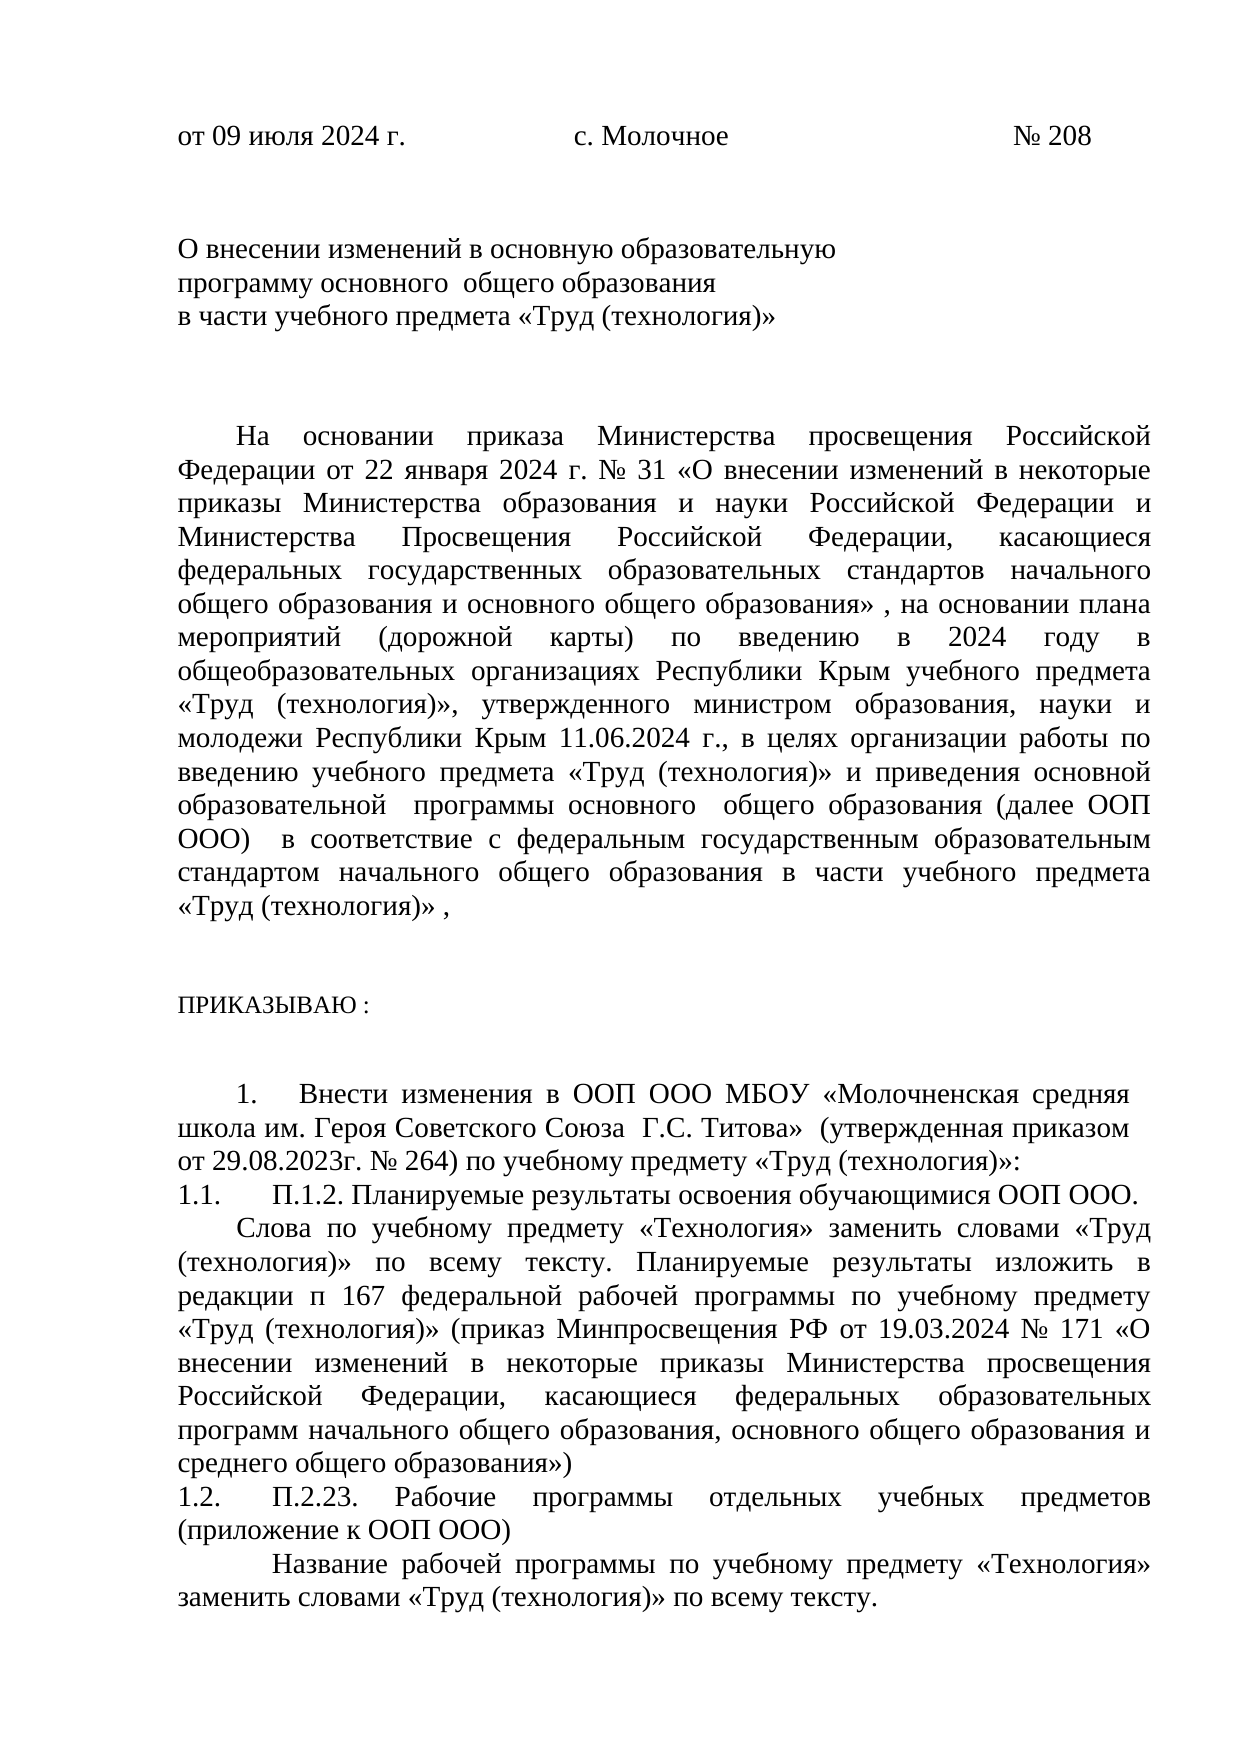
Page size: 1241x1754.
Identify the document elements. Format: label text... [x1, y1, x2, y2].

text ПРИКАЗЫВАЮ : [177, 990, 1152, 1019]
list П.2.23. Рабочие программы отдельных учебных предметов (приложение к ООП ООО) [177, 1479, 1152, 1546]
text На основании приказа Министерства просвещения Российской Федерации от 22 января 2024 г. № 31 «О внесении изменений в некоторые приказы Министерства образования и науки Российской Федерации и Министерства Просвещения Российской Федерации, касающиеся федеральных государственных образовательных стандартов начального общего образования и основного общего образования» , на основании плана мероприятий (дорожной карты) по введению в 2024 году в общеобразовательных организациях Республики Крым учебного предмета «Труд (технология)», утвержденного министром образования, науки и молодежи Республики Крым 11.06.2024 г., в целях организации работы по введению учебного предмета «Труд (технология)» и приведения основной образовательной программы основного общего образования (далее ООП ООО) в соответствие с федеральным государственным образовательным стандартом начального общего образования в части учебного предмета «Труд (технология)» , [177, 418, 1152, 921]
list П.1.2. Планируемые результаты освоения обучающимися ООП ООО. [177, 1177, 1152, 1211]
text в части учебного предмета «Труд (технология)» [177, 298, 1152, 332]
text Слова по учебному предмету «Технология» заменить словами «Труд (технология)» по всему тексту. Планируемые результаты изложить в редакции п 167 федеральной рабочей программы по учебному предмету «Труд (технология)» (приказ Минпросвещения РФ от 19.03.2024 № 171 «О внесении изменений в некоторые приказы Министерства просвещения Российской Федерации, касающиеся федеральных образовательных программ начального общего образования, основного общего образования и среднего общего образования») [177, 1211, 1152, 1479]
text программу основного общего образования [177, 265, 1152, 298]
text от 09 июля 2024 г. с. Молочное № 208 [177, 118, 1152, 152]
text Название рабочей программы по учебному предмету «Технология» заменить словами «Труд (технология)» по всему тексту. [177, 1546, 1152, 1613]
list Внести изменения в ООП ООО МБОУ «Молочненская средняя школа им. Героя Советского Союза Г.С. Титова» (утвержденная приказом от 29.08.2023г. № 264) по учебному предмету «Труд (технология)»: [177, 1076, 1131, 1177]
text О внесении изменений в основную образовательную [177, 231, 1152, 265]
